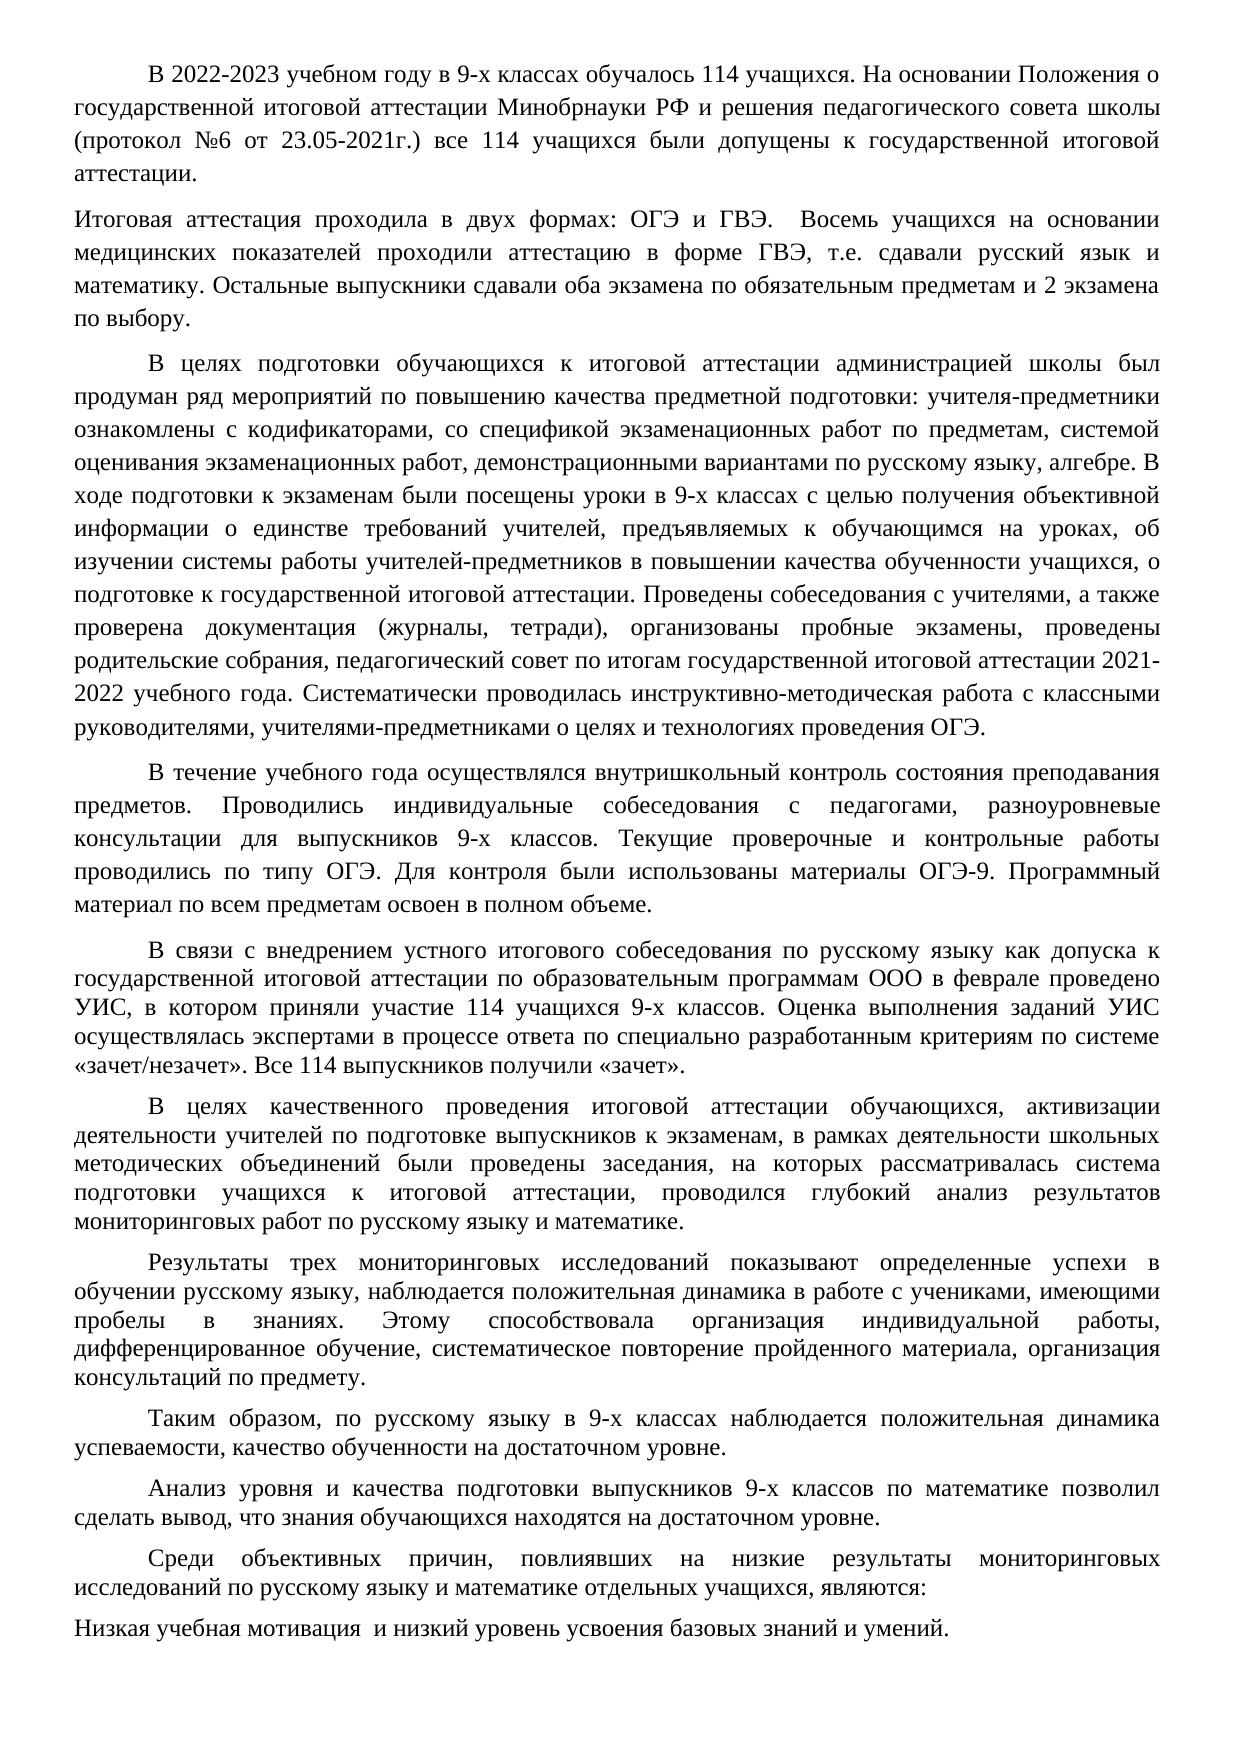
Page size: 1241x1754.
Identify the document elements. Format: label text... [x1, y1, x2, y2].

text Итоговая аттестация проходила в двух формах: ОГЭ и ГВЭ. Восемь учащихся на основании медицинских показателей проходили аттестацию в форме ГВЭ, т.е. сдавали русский язык и математику. Остальные выпускники сдавали оба экзамена по обязательным предметам и 2 экзамена по выбору. [74, 204, 1161, 332]
text Таким образом, по русскому языку в 9-х классах наблюдается положительная динамика успеваемости, качество обученности на достаточном уровне. [74, 1403, 1161, 1461]
text В связи с внедрением устного итогового собеседования по русскому языку как допуска к государственной итоговой аттестации по образовательным программам ООО в феврале проведено УИС, в котором приняли участие 114 учащихся 9-х классов. Оценка выполнения заданий УИС осуществлялась экспертами в процессе ответа по специально разработанным критериям по системе «зачет/незачет». Все 114 выпускников получили «зачет». [74, 935, 1161, 1078]
text В течение учебного года осуществлялся внутришкольный контроль состояния преподавания предметов. Проводились индивидуальные собеседования с педагогами, разноуровневые консультации для выпускников 9-х классов. Текущие проверочные и контрольные работы проводились по типу ОГЭ. Для контроля были использованы материалы ОГЭ-9. Программный материал по всем предметам освоен в полном объеме. [74, 757, 1161, 918]
text Анализ уровня и качества подготовки выпускников 9-х классов по математике позволил сделать вывод, что знания обучающихся находятся на достаточном уровне. [74, 1473, 1161, 1531]
text Низкая учебная мотивация и низкий уровень усвоения базовых знаний и умений. [74, 1613, 1161, 1642]
text В 2022-2023 учебном году в 9-х классах обучалось 114 учащихся. На основании Положения о государственной итоговой аттестации Минобрнауки РФ и решения педагогического совета школы (протокол №6 от 23.05-2021г.) все 114 учащихся были допущены к государственной итоговой аттестации. [74, 59, 1161, 187]
text В целях качественного проведения итоговой аттестации обучающихся, активизации деятельности учителей по подготовке выпускников к экзаменам, в рамках деятельности школьных методических объединений были проведены заседания, на которых рассматривалась система подготовки учащихся к итоговой аттестации, проводился глубокий анализ результатов мониторинговых работ по русскому языку и математике. [74, 1091, 1161, 1235]
text Среди объективных причин, повлиявших на низкие результаты мониторинговых исследований по русскому языку и математике отдельных учащихся, являются: [74, 1543, 1161, 1601]
text Результаты трех мониторинговых исследований показывают определенные успехи в обучении русскому языку, наблюдается положительная динамика в работе с учениками, имеющими пробелы в знаниях. Этому способствовала организация индивидуальной работы, дифференцированное обучение, систематическое повторение пройденного материала, организация консультаций по предмету. [74, 1247, 1161, 1391]
text В целях подготовки обучающихся к итоговой аттестации администрацией школы был продуман ряд мероприятий по повышению качества предметной подготовки: учителя-предметники ознакомлены с кодификаторами, со спецификой экзаменационных работ по предметам, системой оценивания экзаменационных работ, демонстрационными вариантами по русскому языку, алгебре. В ходе подготовки к экзаменам были посещены уроки в 9-х классах с целью получения объективной информации о единстве требований учителей, предъявляемых к обучающимся на уроках, об изучении системы работы учителей-предметников в повышении качества обученности учащихся, о подготовке к государственной итоговой аттестации. Проведены собеседования с учителями, а также проверена документация (журналы, тетради), организованы пробные экзамены, проведены родительские собрания, педагогический совет по итогам государственной итоговой аттестации 2021-2022 учебного года. Систематически проводилась инструктивно-методическая работа с классными руководителями, учителями-предметниками о целях и технологиях проведения ОГЭ. [74, 348, 1161, 740]
